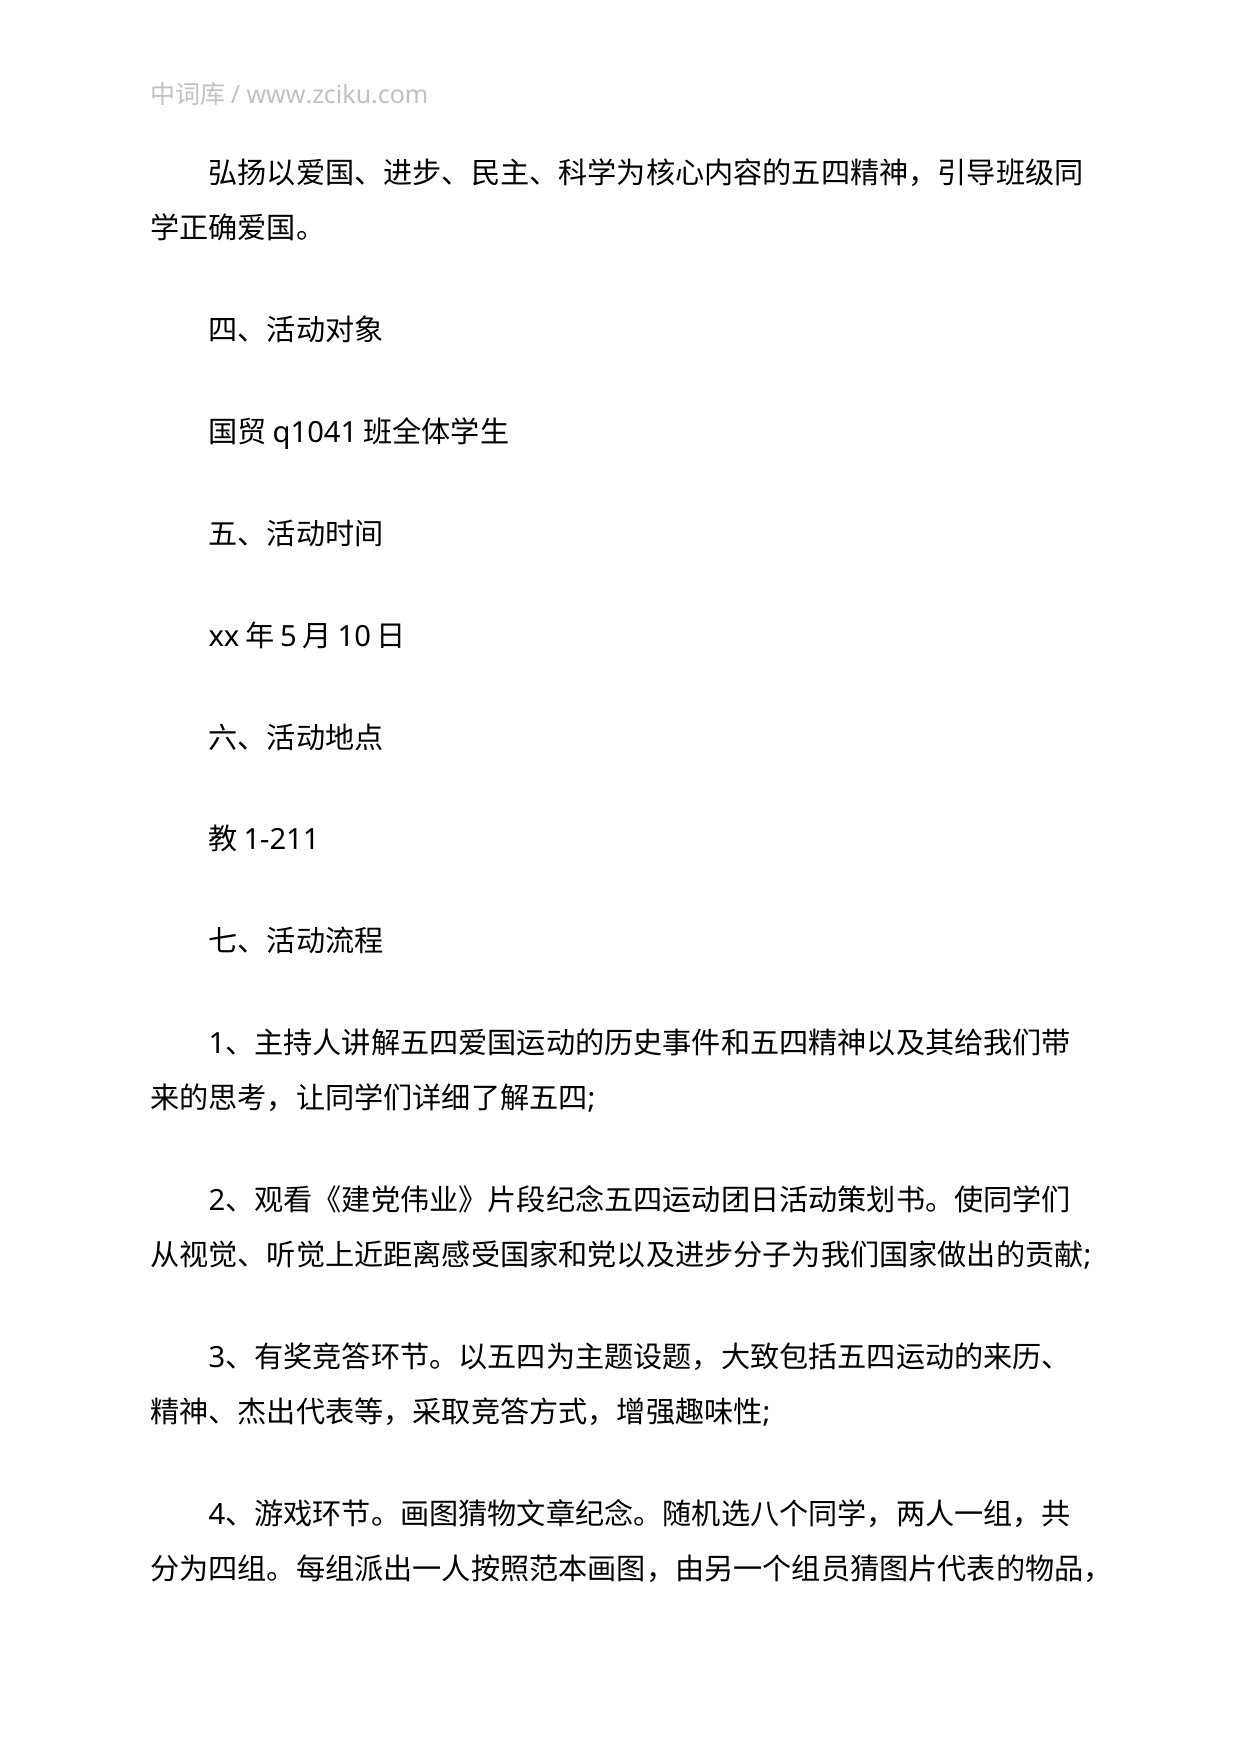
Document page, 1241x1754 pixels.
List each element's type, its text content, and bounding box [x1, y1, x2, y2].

text 1、主持人讲解五四爱国运动的历史事件和五四精神以及其给我们带来的思考，让同学们详细了解五四; [150, 1020, 1090, 1117]
text 国贸q1041班全体学生 [150, 408, 1090, 451]
text 3、有奖竞答环节。以五四为主题设题，大致包括五四运动的来历、精神、杰出代表等，采取竞答方式，增强趣味性; [150, 1334, 1090, 1431]
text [150, 1491, 1090, 1588]
text 五、活动时间 [150, 510, 1090, 553]
text 2、观看《建党伟业》片段纪念五四运动团日活动策划书。使同学们从视觉、听觉上近距离感受国家和党以及进步分子为我们国家做出的贡献; [150, 1177, 1090, 1274]
text 六、活动地点 [150, 714, 1090, 756]
text 四、活动对象 [150, 307, 1090, 349]
text xx年5月10日 [150, 612, 1090, 654]
text 七、活动流程 [150, 918, 1090, 960]
text 弘扬以爱国、进步、民主、科学为核心内容的五四精神，引导班级同学正确爱国。 [150, 150, 1090, 247]
text 教1-211 [150, 816, 1090, 858]
